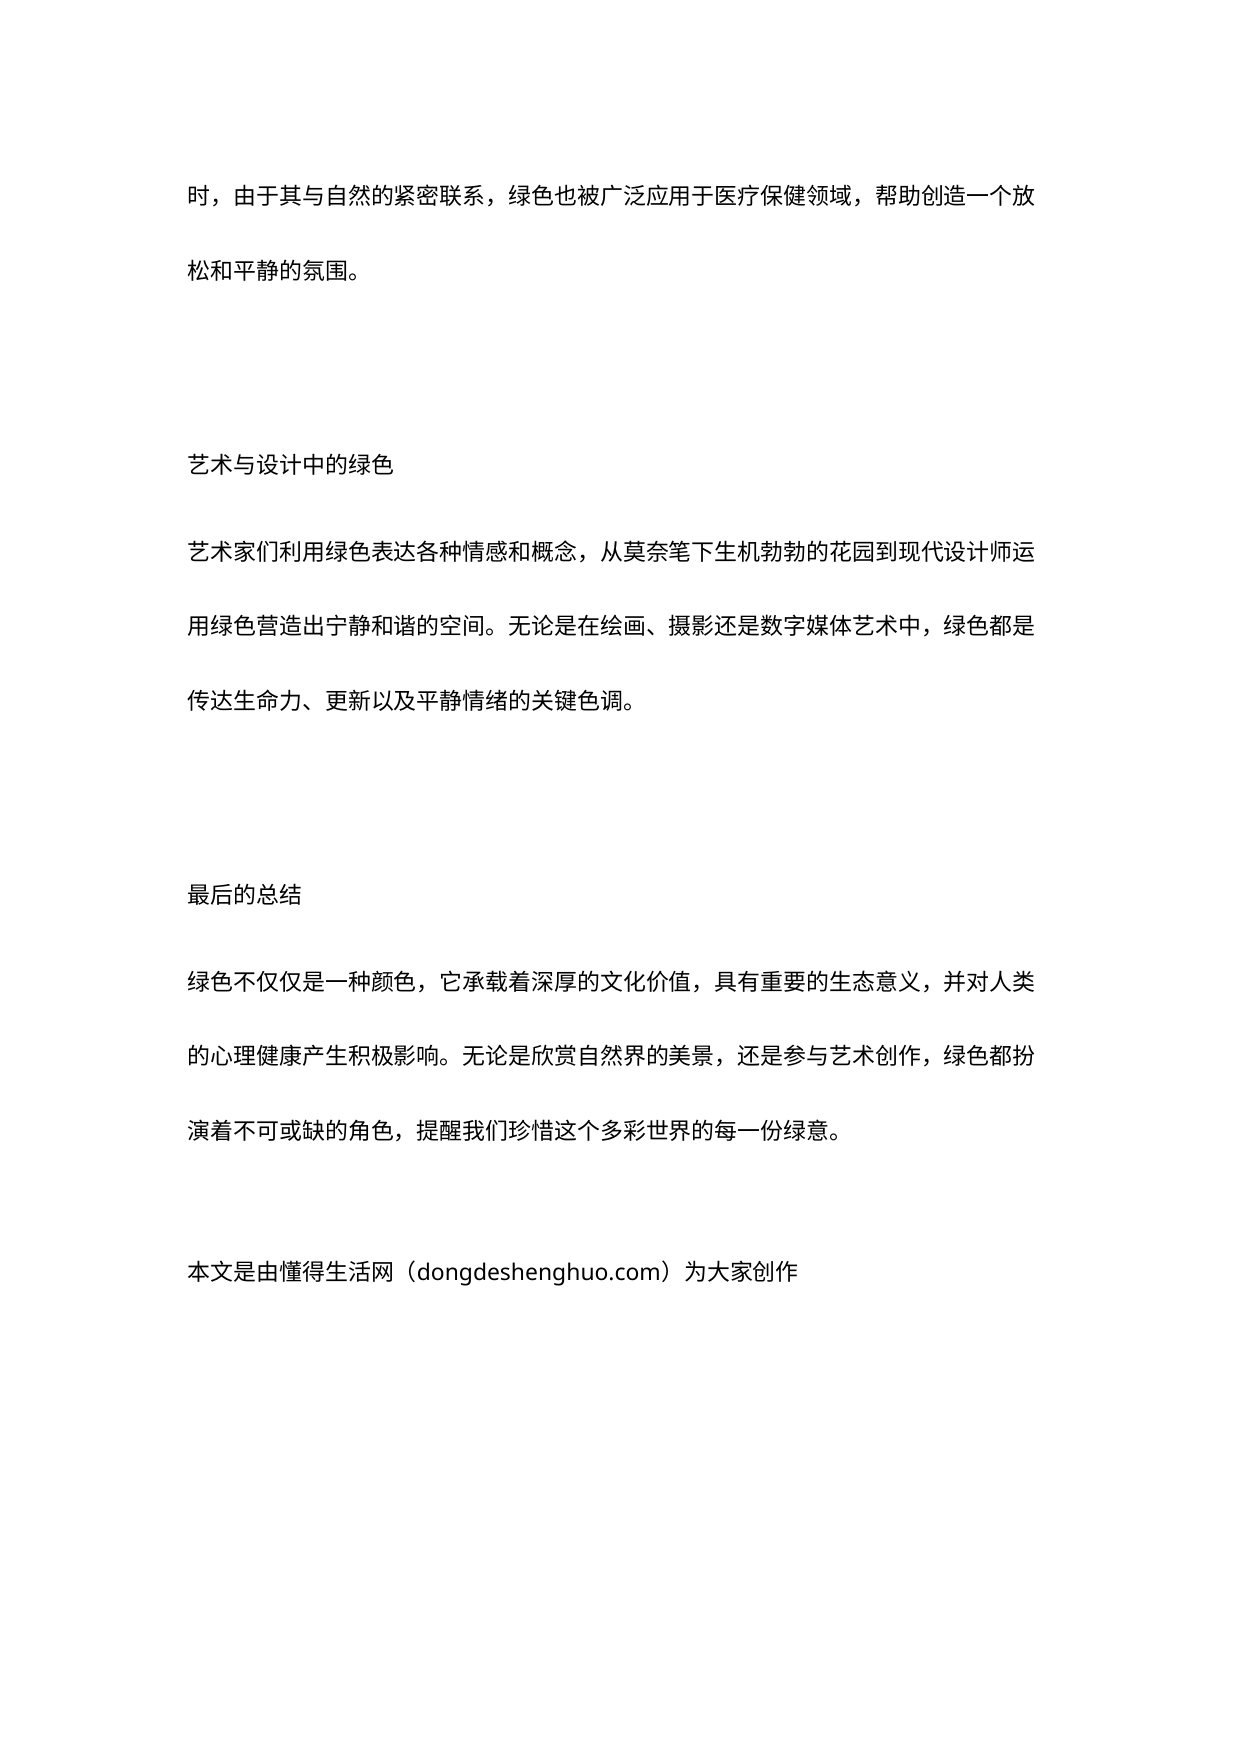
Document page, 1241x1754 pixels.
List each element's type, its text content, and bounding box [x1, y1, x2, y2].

text 艺术家们利用绿色表达各种情感和概念，从莫奈笔下生机勃勃的花园到现代设计师运用绿色营造出宁静和谐的空间。无论是在绘画、摄影还是数字媒体艺术中，绿色都是传达生命力、更新以及平静情绪的关键色调。 [187, 517, 1053, 732]
text 最后的总结 [187, 861, 1053, 926]
text 绿色不仅仅是一种颜色，它承载着深厚的文化价值，具有重要的生态意义，并对人类的心理健康产生积极影响。无论是欣赏自然界的美景，还是参与艺术创作，绿色都扮演着不可或缺的角色，提醒我们珍惜这个多彩世界的每一份绿意。 [187, 948, 1053, 1162]
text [187, 162, 1053, 302]
text 本文是由懂得生活网（dongdeshenghuo.com）为大家创作 [187, 1237, 1053, 1302]
text 艺术与设计中的绿色 [187, 431, 1053, 496]
